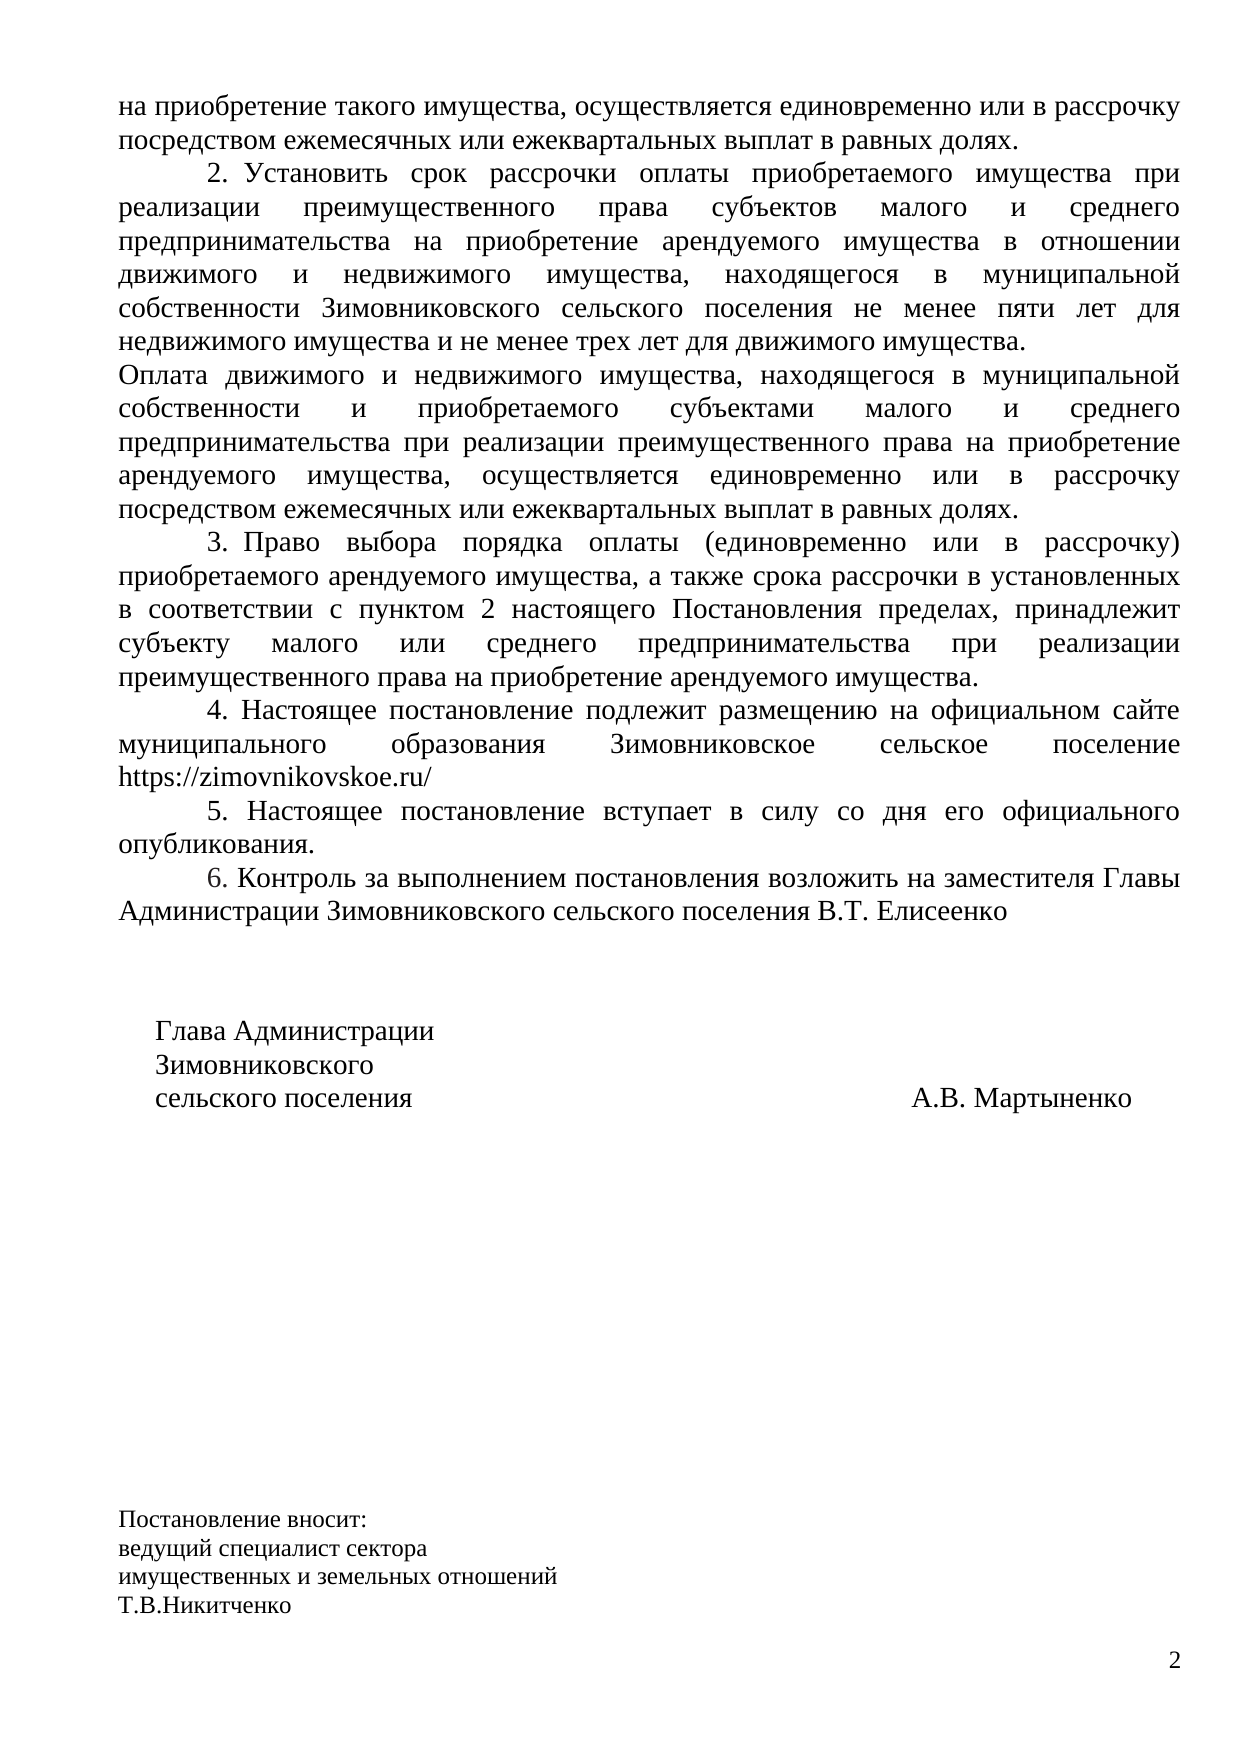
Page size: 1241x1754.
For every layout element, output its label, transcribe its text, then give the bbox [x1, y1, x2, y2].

text Постановление вносит: [118, 1504, 1181, 1533]
text сельского поселения А.В. Мартыненко [148, 1080, 1196, 1114]
text Зимовниковского [148, 1047, 1196, 1080]
text 2. Установить срок рассрочки оплаты приобретаемого имущества при реализации преимущественного права субъектов малого и среднего предпринимательства на приобретение арендуемого имущества в отношении движимого и недвижимого имущества, находящегося в муниципальной собственности Зимовниковского сельского поселения не менее пяти лет для недвижимого имущества и не менее трех лет для движимого имущества. [118, 156, 1181, 357]
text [118, 88, 1181, 156]
text 4. Настоящее постановление подлежит размещению на официальном сайте муниципального образования Зимовниковское сельское поселение https://zimovnikovskoe.ru/ [118, 692, 1181, 793]
text 3. Право выбора порядка оплаты (единовременно или в рассрочку) приобретаемого арендуемого имущества, а также срока рассрочки в установленных в соответствии с пунктом 2 настоящего Постановления пределах, принадлежит субъекту малого или среднего предпринимательства при реализации преимущественного права на приобретение арендуемого имущества. [118, 524, 1181, 692]
text 5. Настоящее постановление вступает в силу со дня его официального опубликования. [118, 793, 1181, 860]
text Оплата движимого и недвижимого имущества, находящегося в муниципальной собственности и приобретаемого субъектами малого и среднего предпринимательства при реализации преимущественного права на приобретение арендуемого имущества, осуществляется единовременно или в рассрочку посредством ежемесячных или ежеквартальных выплат в равных долях. [118, 357, 1181, 524]
text 6. Контроль за выполнением постановления возложить на заместителя Главы Администрации Зимовниковского сельского поселения В.Т. Елисеенко [118, 860, 1181, 927]
text Т.В.Никитченко [74, 1590, 1196, 1619]
text ведущий специалист сектора [118, 1533, 1181, 1561]
text Глава Администрации [148, 1013, 1196, 1047]
text имущественных и земельных отношений [118, 1561, 1181, 1590]
